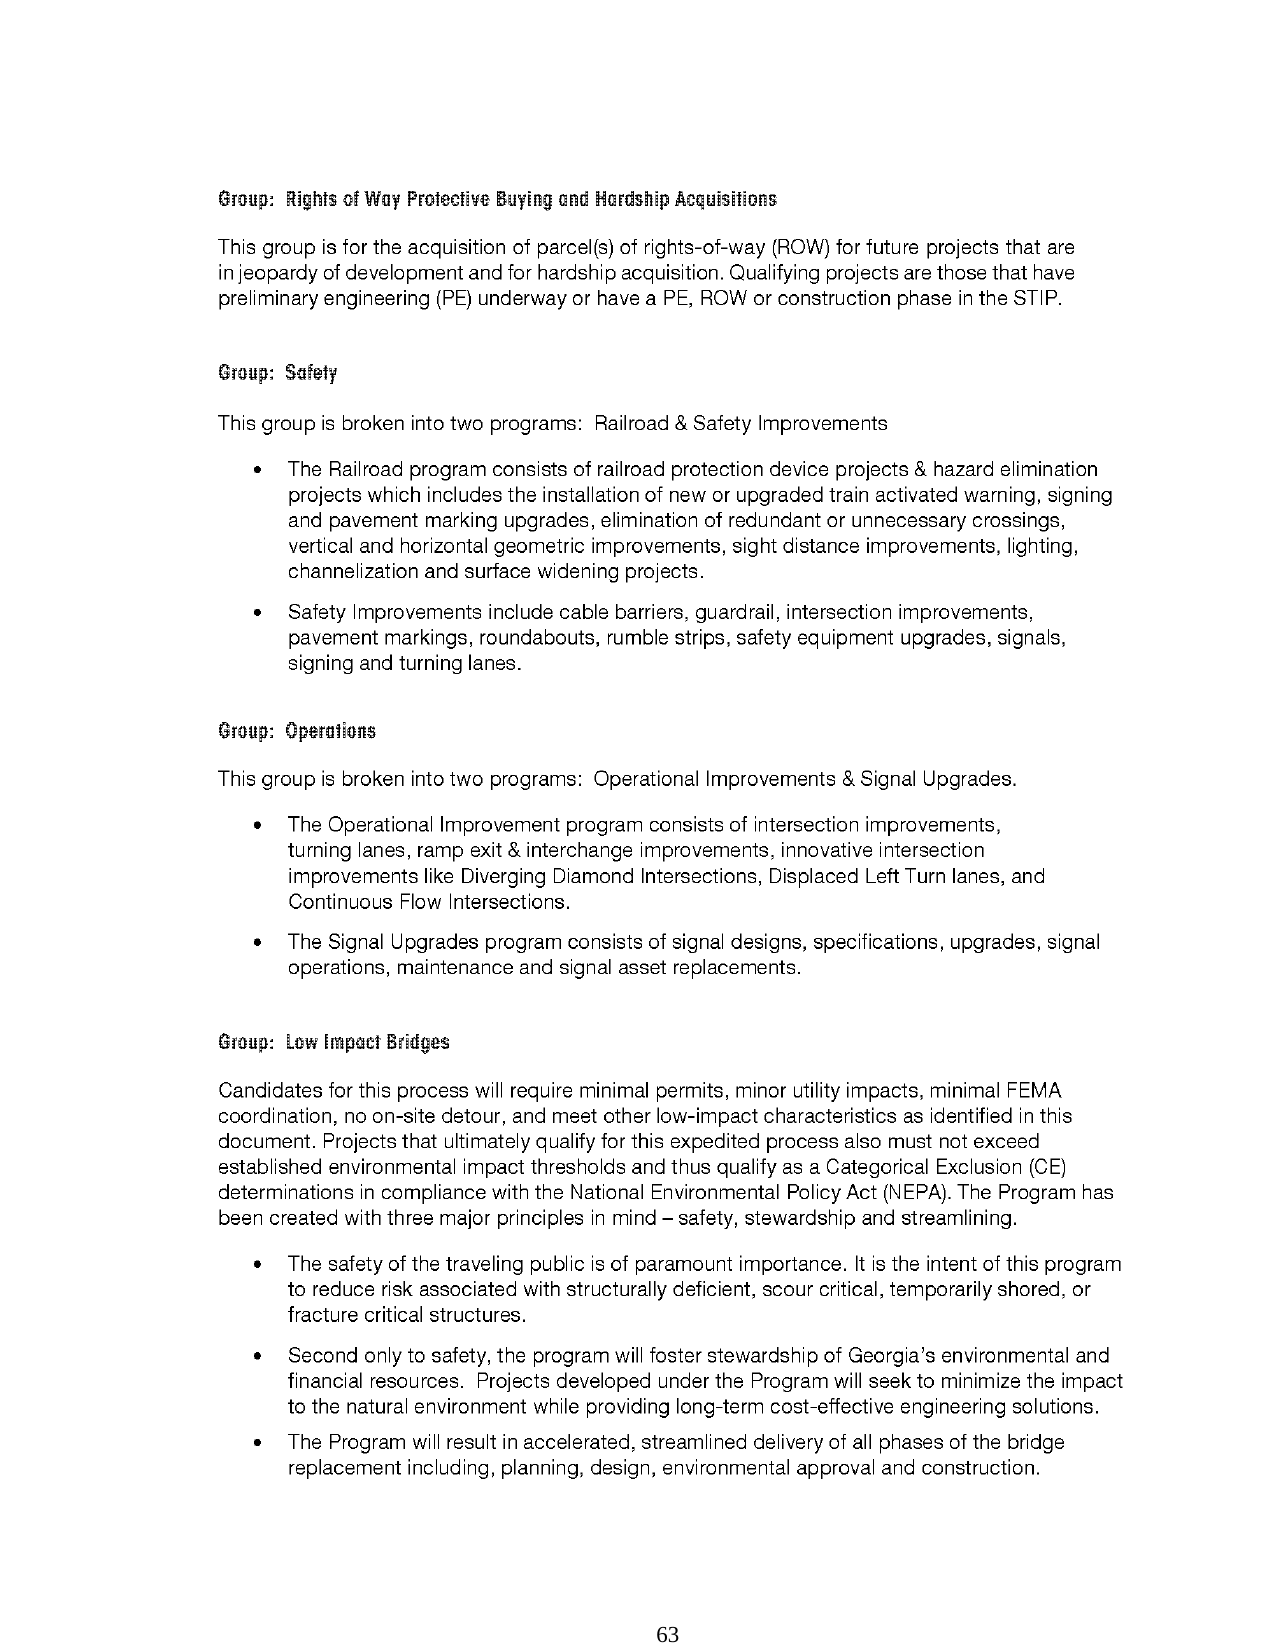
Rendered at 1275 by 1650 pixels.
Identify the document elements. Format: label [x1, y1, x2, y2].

picture [168, 156, 1152, 1504]
